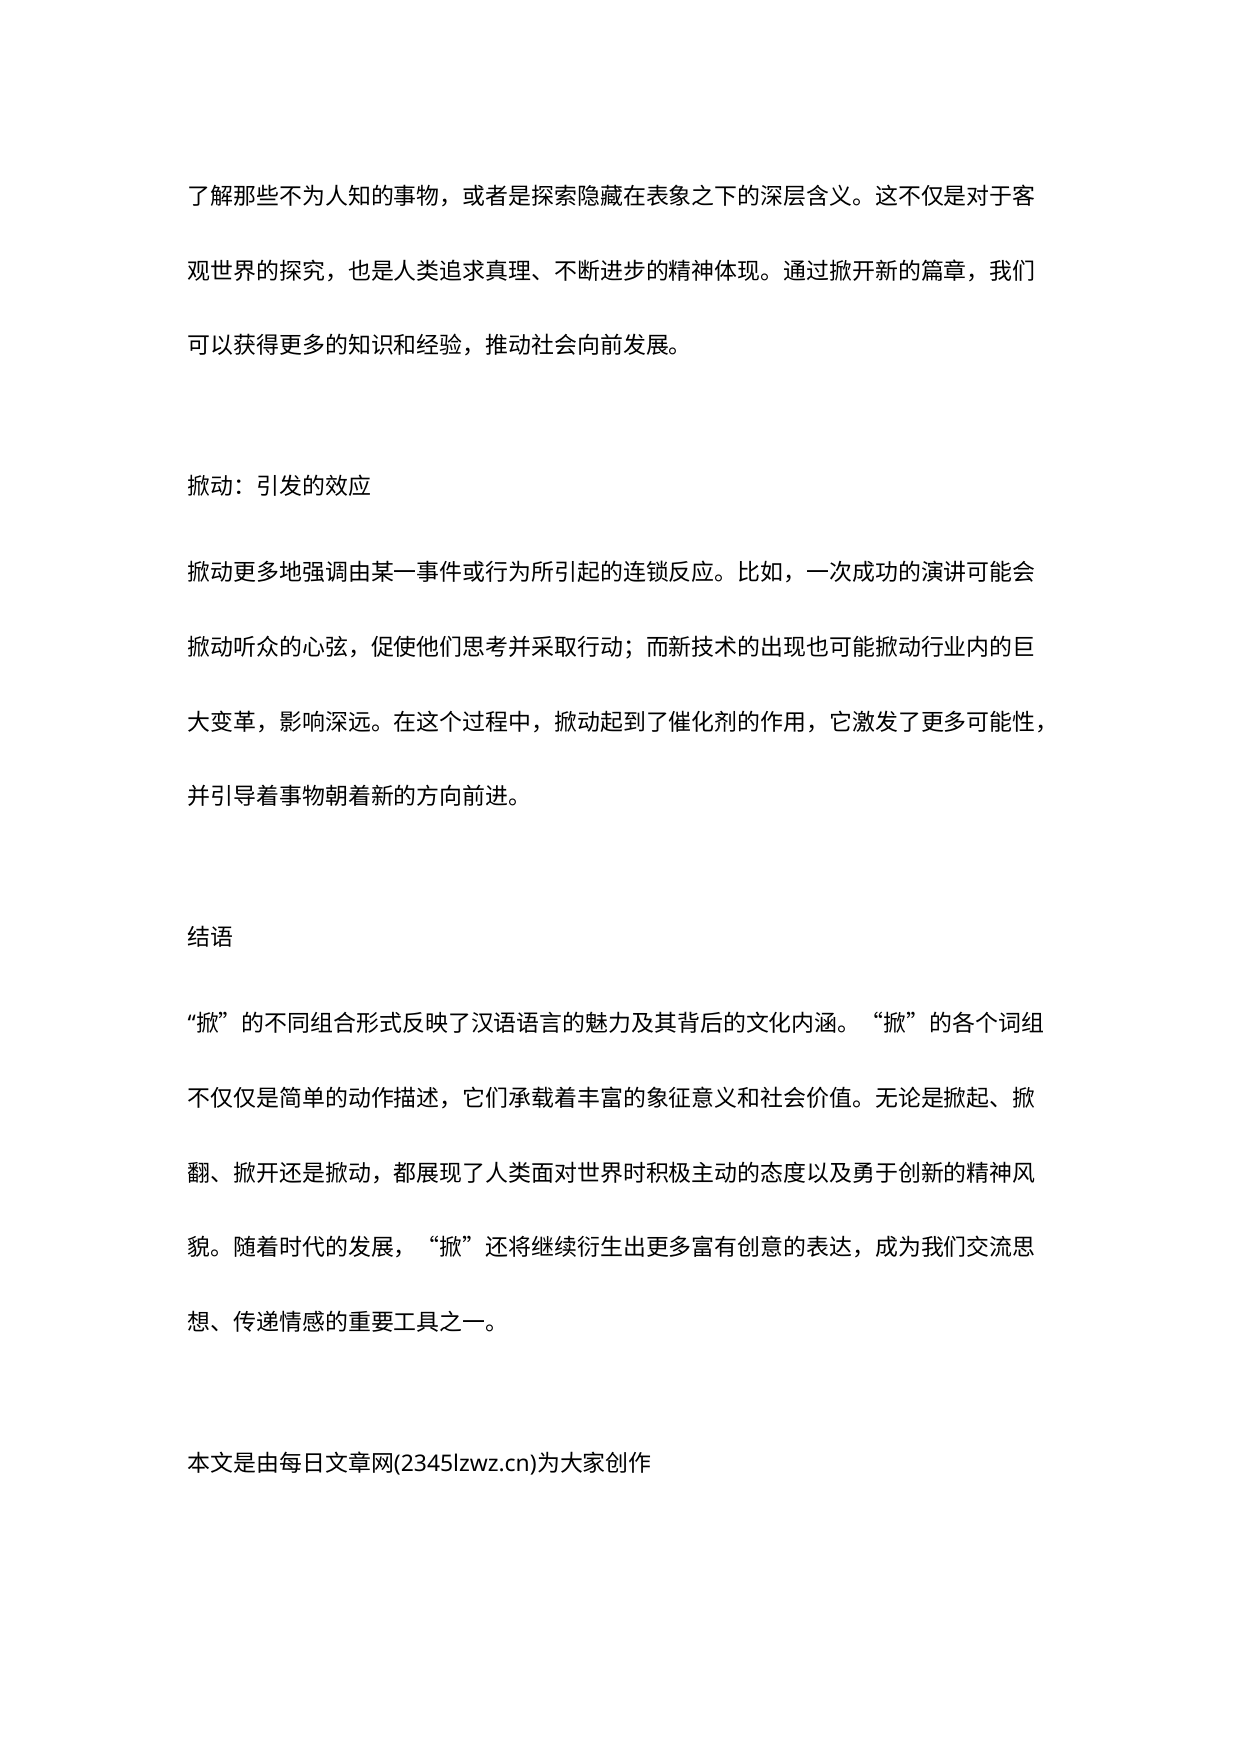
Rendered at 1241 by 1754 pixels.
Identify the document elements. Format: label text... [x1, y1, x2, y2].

text “掀”的不同组合形式反映了汉语语言的魅力及其背后的文化内涵。“掀”的各个词组不仅仅是简单的动作描述，它们承载着丰富的象征意义和社会价值。无论是掀起、掀翻、掀开还是掀动，都展现了人类面对世界时积极主动的态度以及勇于创新的精神风貌。随着时代的发展，“掀”还将继续衍生出更多富有创意的表达，成为我们交流思想、传递情感的重要工具之一。 [187, 989, 1053, 1353]
text 本文是由每日文章网(2345lzwz.cn)为大家创作 [187, 1428, 1053, 1493]
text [187, 162, 1053, 376]
text 掀动：引发的效应 [187, 452, 1053, 517]
text 掀动更多地强调由某一事件或行为所引起的连锁反应。比如，一次成功的演讲可能会掀动听众的心弦，促使他们思考并采取行动；而新技术的出现也可能掀动行业内的巨大变革，影响深远。在这个过程中，掀动起到了催化剂的作用，它激发了更多可能性，并引导着事物朝着新的方向前进。 [187, 538, 1053, 827]
text 结语 [187, 903, 1053, 968]
